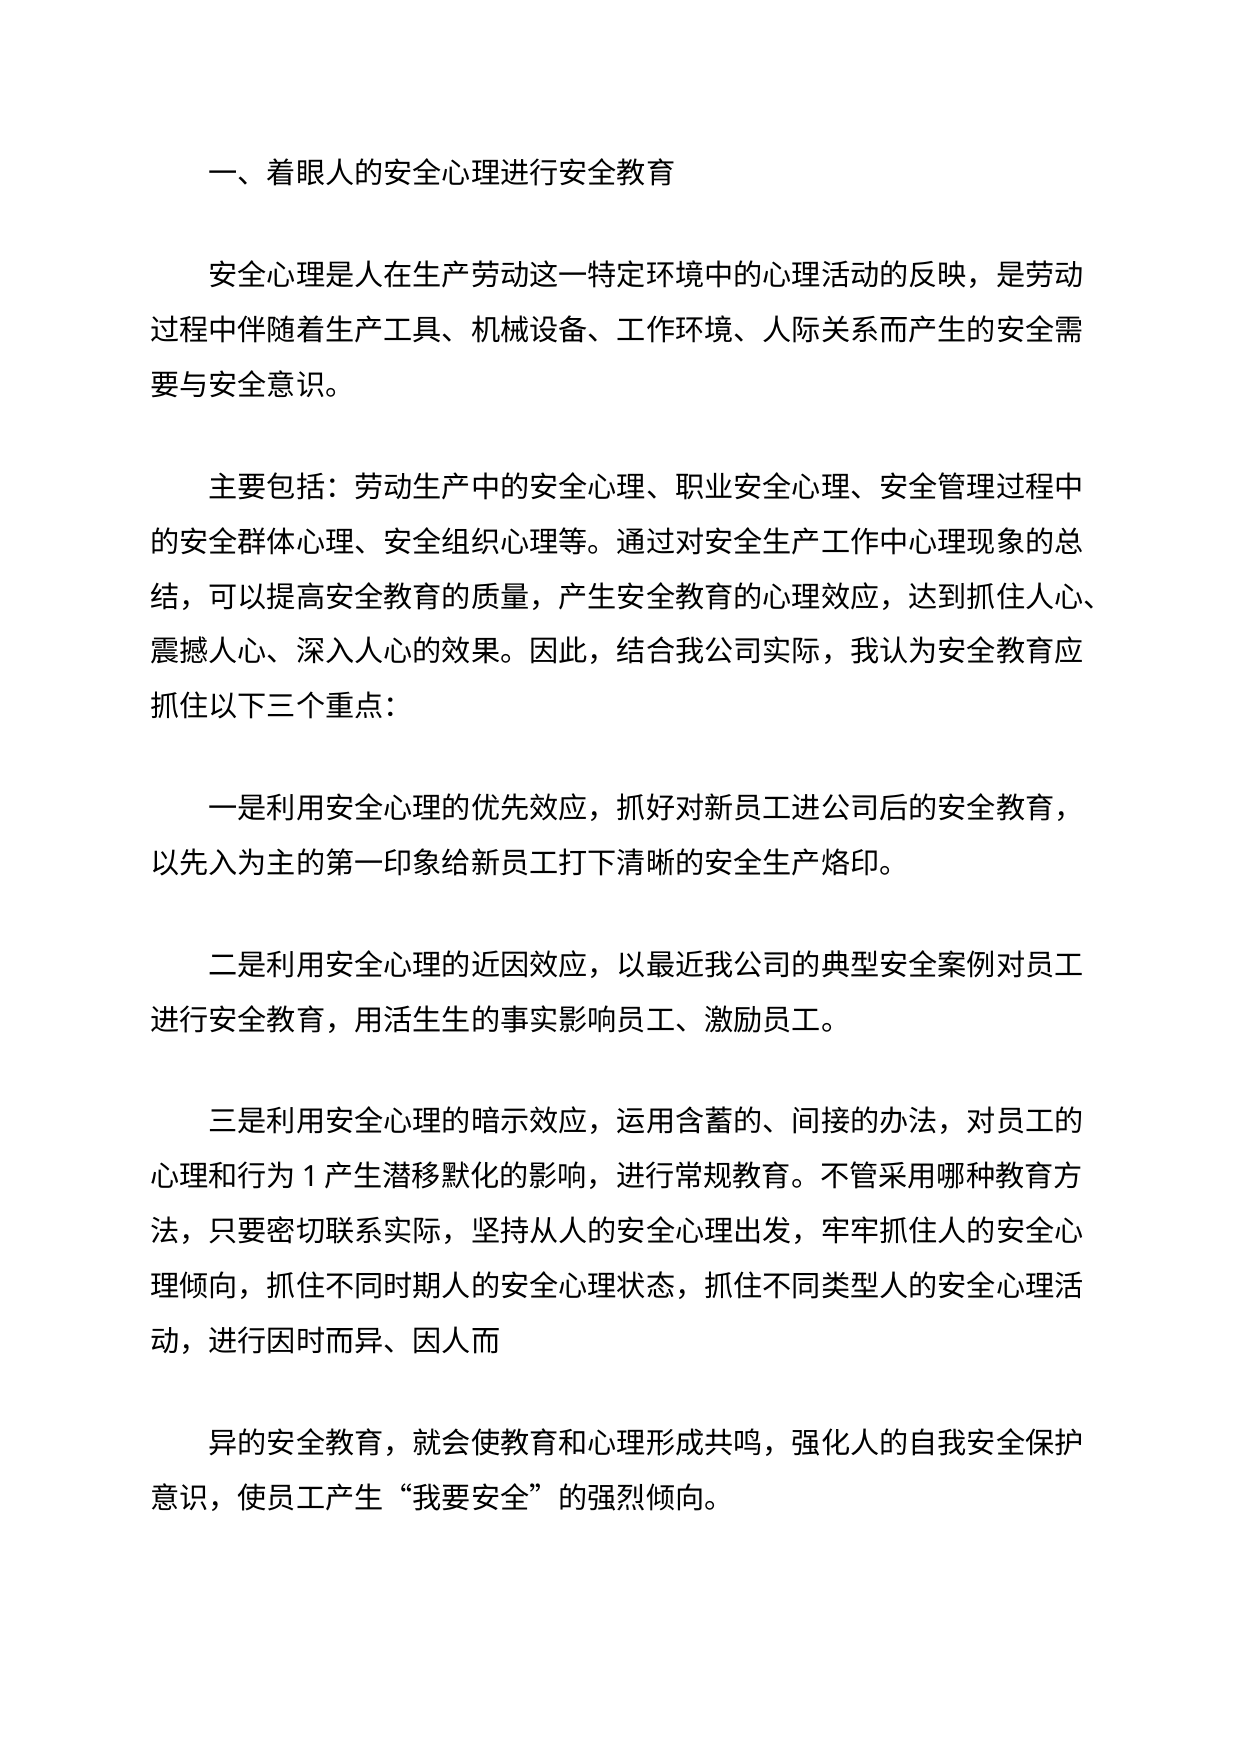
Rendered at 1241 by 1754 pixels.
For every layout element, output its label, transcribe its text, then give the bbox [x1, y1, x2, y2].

text 主要包括：劳动生产中的安全心理、职业安全心理、安全管理过程中的安全群体心理、安全组织心理等。通过对安全生产工作中心理现象的总结，可以提高安全教育的质量，产生安全教育的心理效应，达到抓住人心、震撼人心、深入人心的效果。因此，结合我公司实际，我认为安全教育应抓住以下三个重点： [150, 463, 1090, 725]
text 二是利用安全心理的近因效应，以最近我公司的典型安全案例对员工进行安全教育，用活生生的事实影响员工、激励员工。 [150, 941, 1090, 1038]
text 安全心理是人在生产劳动这一特定环境中的心理活动的反映，是劳动过程中伴随着生产工具、机械设备、工作环境、人际关系而产生的安全需要与安全意识。 [150, 252, 1090, 404]
text 一是利用安全心理的优先效应，抓好对新员工进公司后的安全教育，以先入为主的第一印象给新员工打下清晰的安全生产烙印。 [150, 785, 1090, 882]
text 异的安全教育，就会使教育和心理形成共鸣，强化人的自我安全保护意识，使员工产生“我要安全”的强烈倾向。 [150, 1419, 1090, 1517]
text 一、着眼人的安全心理进行安全教育 [150, 150, 1090, 192]
text 三是利用安全心理的暗示效应，运用含蓄的、间接的办法，对员工的心理和行为1产生潜移默化的影响，进行常规教育。不管采用哪种教育方法，只要密切联系实际，坚持从人的安全心理出发，牢牢抓住人的安全心理倾向，抓住不同时期人的安全心理状态，抓住不同类型人的安全心理活动，进行因时而异、因人而 [150, 1098, 1090, 1360]
